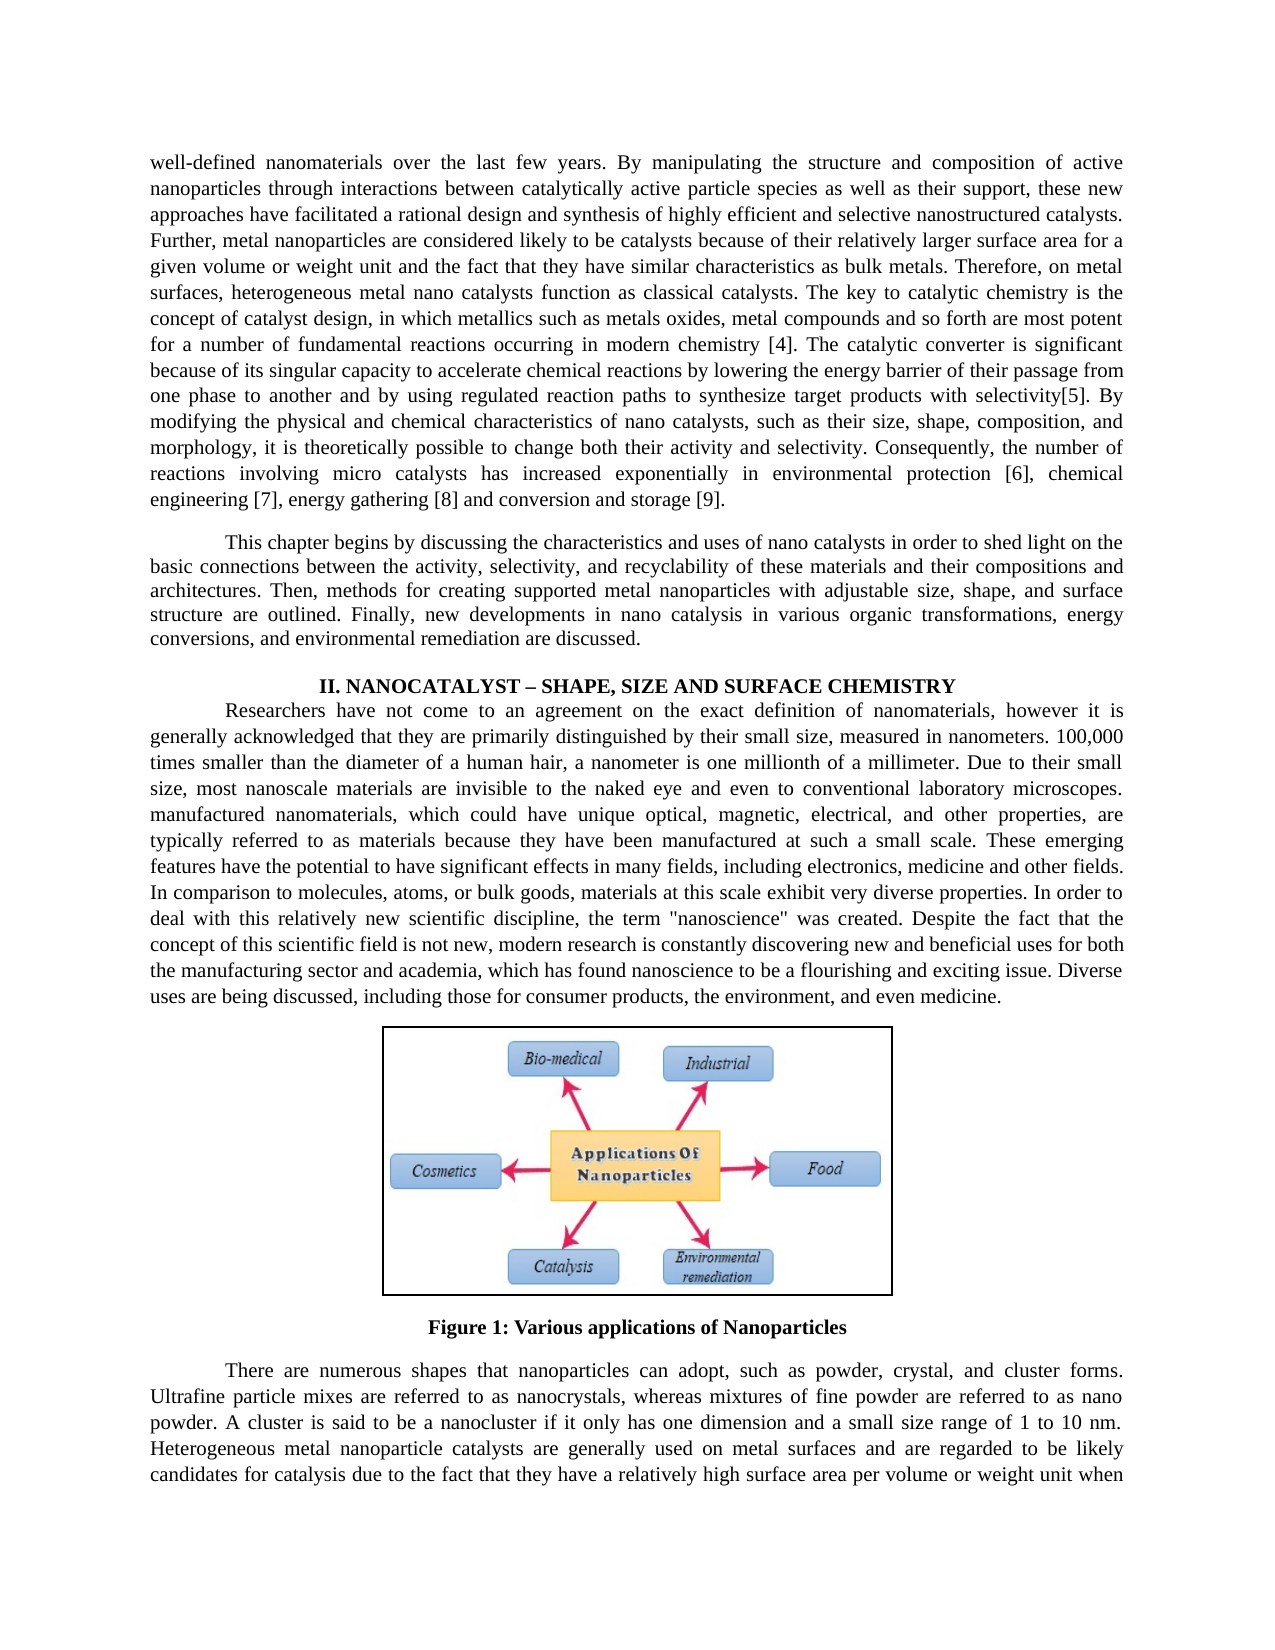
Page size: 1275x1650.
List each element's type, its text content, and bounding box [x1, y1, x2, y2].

subtitle II. NANOCATALYST – SHAPE, SIZE AND SURFACE CHEMISTRY [150, 674, 1125, 698]
text Figure 1: Various applications of Nanoparticles [150, 1315, 1125, 1339]
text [150, 150, 1125, 511]
text Researchers have not come to an agreement on the exact definition of nanomaterials, however it is generally acknowledged that they are primarily distinguished by their small size, measured in nanometers. 100,000 times smaller than the diameter of a human hair, a nanometer is one millionth of a millimeter. Due to their small size, most nanoscale materials are invisible to the naked eye and even to conventional laboratory microscopes. manufactured nanomaterials, which could have unique optical, magnetic, electrical, and other properties, are typically referred to as materials because they have been manufactured at such a small scale. These emerging features have the potential to have significant effects in many fields, including electronics, medicine and other fields. In comparison to molecules, atoms, or bulk goods, materials at this scale exhibit very diverse properties. In order to deal with this relatively new scientific discipline, the term "nanoscience" was created. Despite the fact that the concept of this scientific field is not new, modern research is constantly discovering new and beneficial uses for both the manufacturing sector and academia, which has found nanoscience to be a flourishing and exciting issue. Diverse uses are being discussed, including those for consumer products, the environment, and even medicine. [150, 698, 1125, 1008]
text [150, 1358, 1125, 1486]
text This chapter begins by discussing the characteristics and uses of nano catalysts in order to shed light on the basic connections between the activity, selectivity, and recyclability of these materials and their compositions and architectures. Then, methods for creating supported metal nanoparticles with adjustable size, shape, and surface structure are outlined. Finally, new developments in nano catalysis in various organic transformations, energy conversions, and environmental remediation are discussed. [150, 530, 1125, 650]
picture [384, 1028, 891, 1294]
